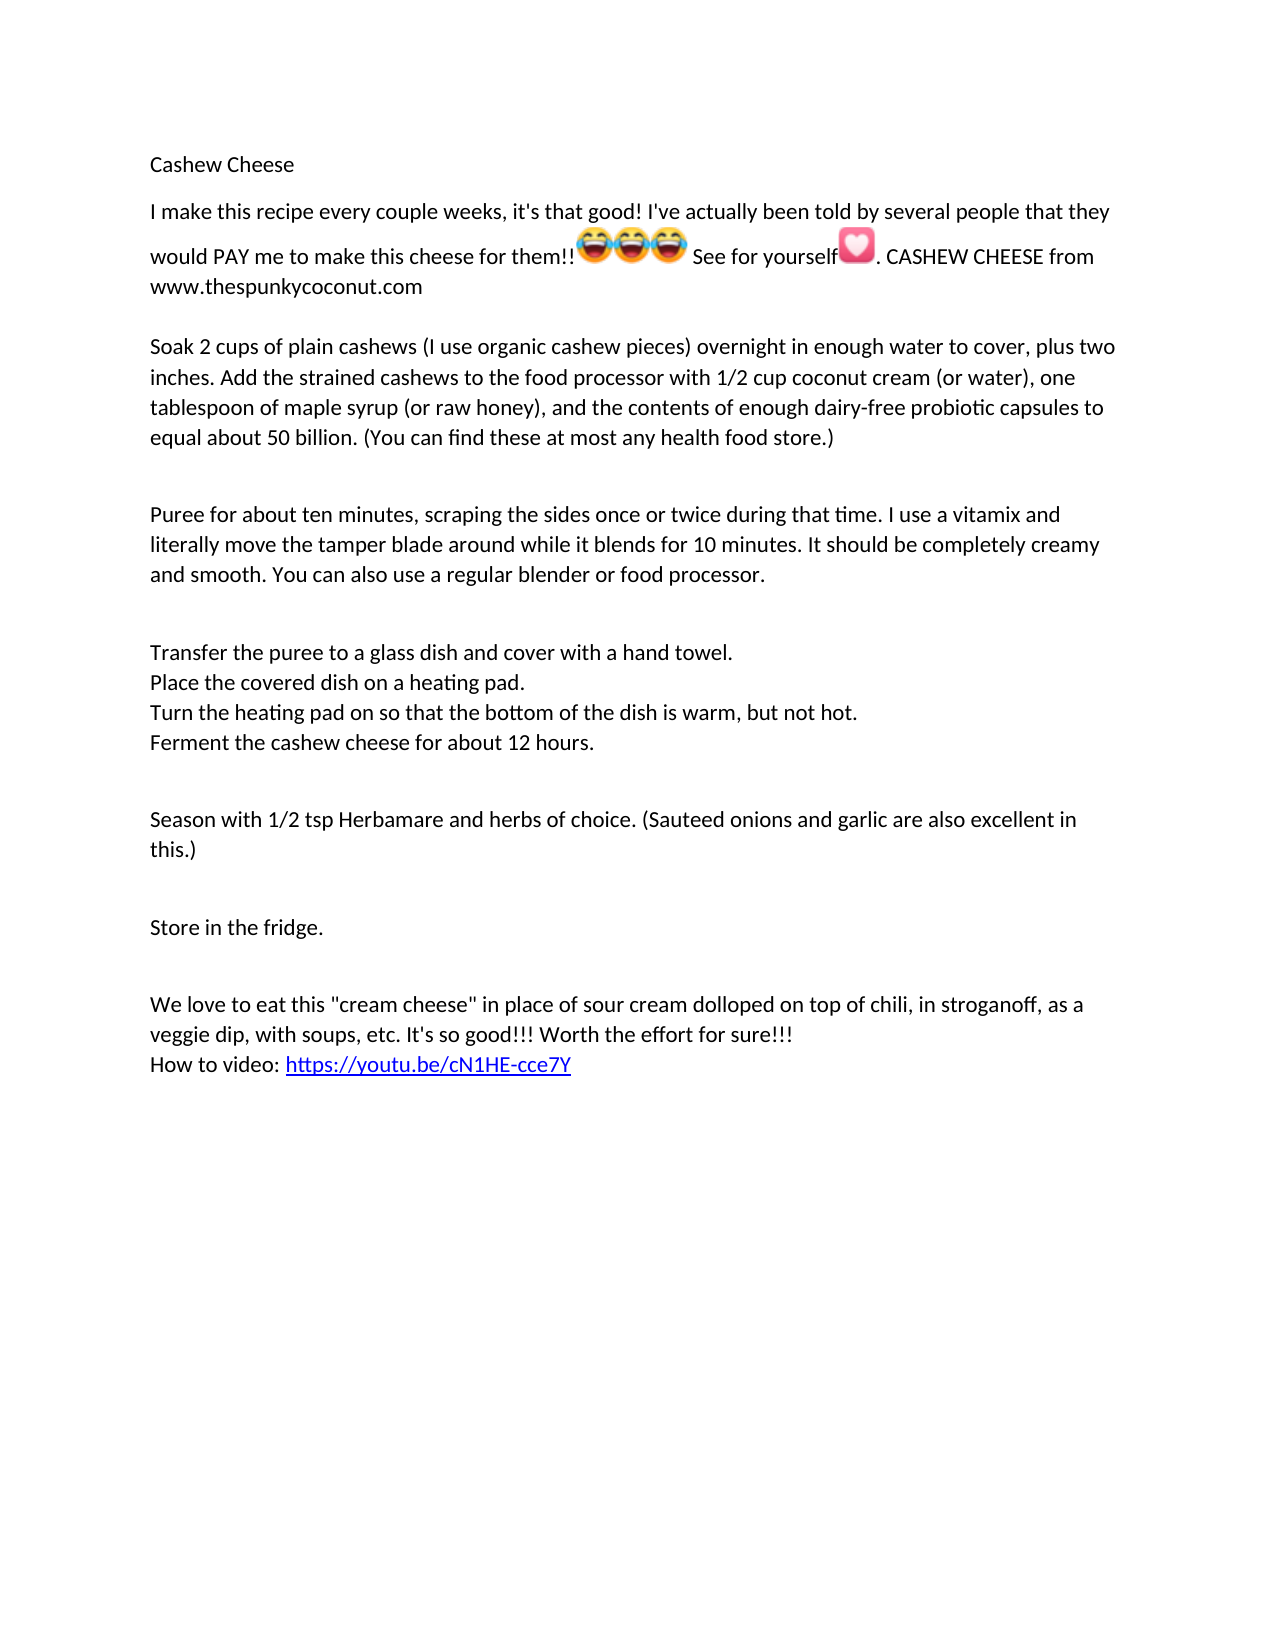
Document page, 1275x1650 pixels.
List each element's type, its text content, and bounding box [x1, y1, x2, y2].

text Transfer the puree to a glass dish and cover with a hand towel. Place the covered dish on a heating pad. Turn the heating pad on so that the bottom of the dish is warm, but not hot. Ferment the cashew cheese for about 12 hours. [150, 638, 1125, 786]
text Puree for about ten minutes, scraping the sides once or twice during that time. I use a vitamix and literally move the tamper blade around while it blends for 10 minutes. It should be completely creamy and smooth. You can also use a regular blender or food processor. [150, 500, 1125, 619]
text Store in the fridge. [150, 913, 1125, 971]
text We love to eat this "cream cheese" in place of sour cream dolloped on top of chili, in stroganoff, as a veggie dip, with soups, etc. It's so good!!! Worth the effort for sure!!! How to video: https://youtu.be/cN1HE-cce7Y [150, 990, 1125, 1078]
text Season with 1/2 tsp Herbamare and herbs of choice. (Sauteed onions and garlic are also excellent in this.) [150, 805, 1125, 894]
text Cashew Cheese [150, 150, 1125, 178]
picture [838, 227, 876, 264]
picture [576, 227, 688, 264]
text I make this recipe every couple weeks, it's that good! I've actually been told by several people that they would PAY me to make this cheese for them!! See for yourself. CASHEW CHEESE from www.thespunkycoconut.com Soak 2 cups of plain cashews (I use organic cashew pieces) overnight in enough water to cover, plus two inches. Add the strained cashews to the food processor with 1/2 cup coconut cream (or water), one tablespoon of maple syrup (or raw honey), and the contents of enough dairy-free probiotic capsules to equal about 50 billion. (You can find these at most any health food store.) [150, 197, 1125, 481]
